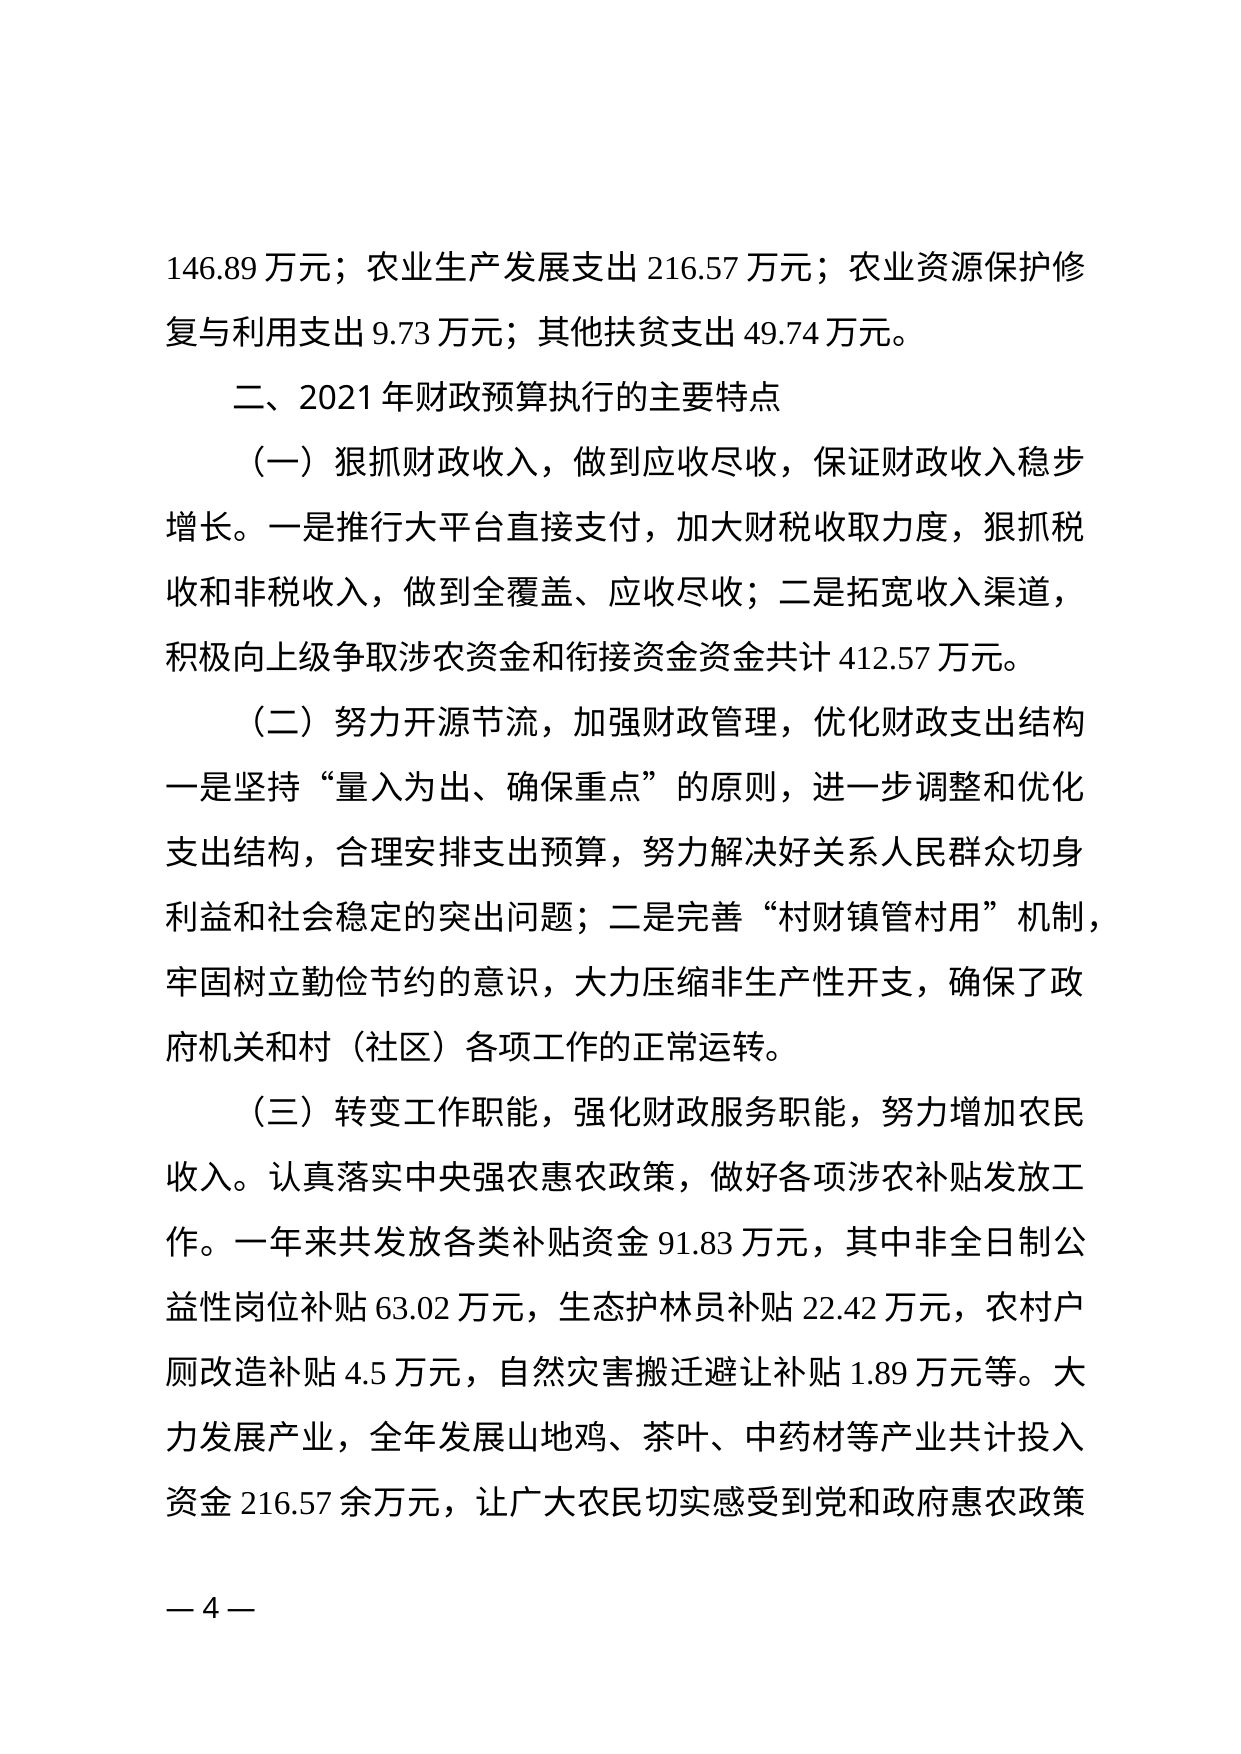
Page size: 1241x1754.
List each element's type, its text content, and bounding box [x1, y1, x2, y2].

text （一）狠抓财政收入，做到应收尽收，保证财政收入稳步增长。一是推行大平台直接支付，加大财税收取力度，狠抓税收和非税收入，做到全覆盖、应收尽收；二是拓宽收入渠道，积极向上级争取涉农资金和衔接资金资金共计412.57万元。 [165, 428, 1087, 688]
text （二）努力开源节流，加强财政管理，优化财政支出结构。一是坚持“量入为出、确保重点”的原则，进一步调整和优化支出结构，合理安排支出预算，努力解决好关系人民群众切身利益和社会稳定的突出问题；二是完善“村财镇管村用”机制，牢固树立勤俭节约的意识，大力压缩非生产性开支，确保了政府机关和村（社区）各项工作的正常运转。 [165, 688, 1087, 1078]
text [165, 233, 1087, 363]
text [165, 1078, 1087, 1533]
text 二、2021年财政预算执行的主要特点 [165, 363, 1087, 428]
